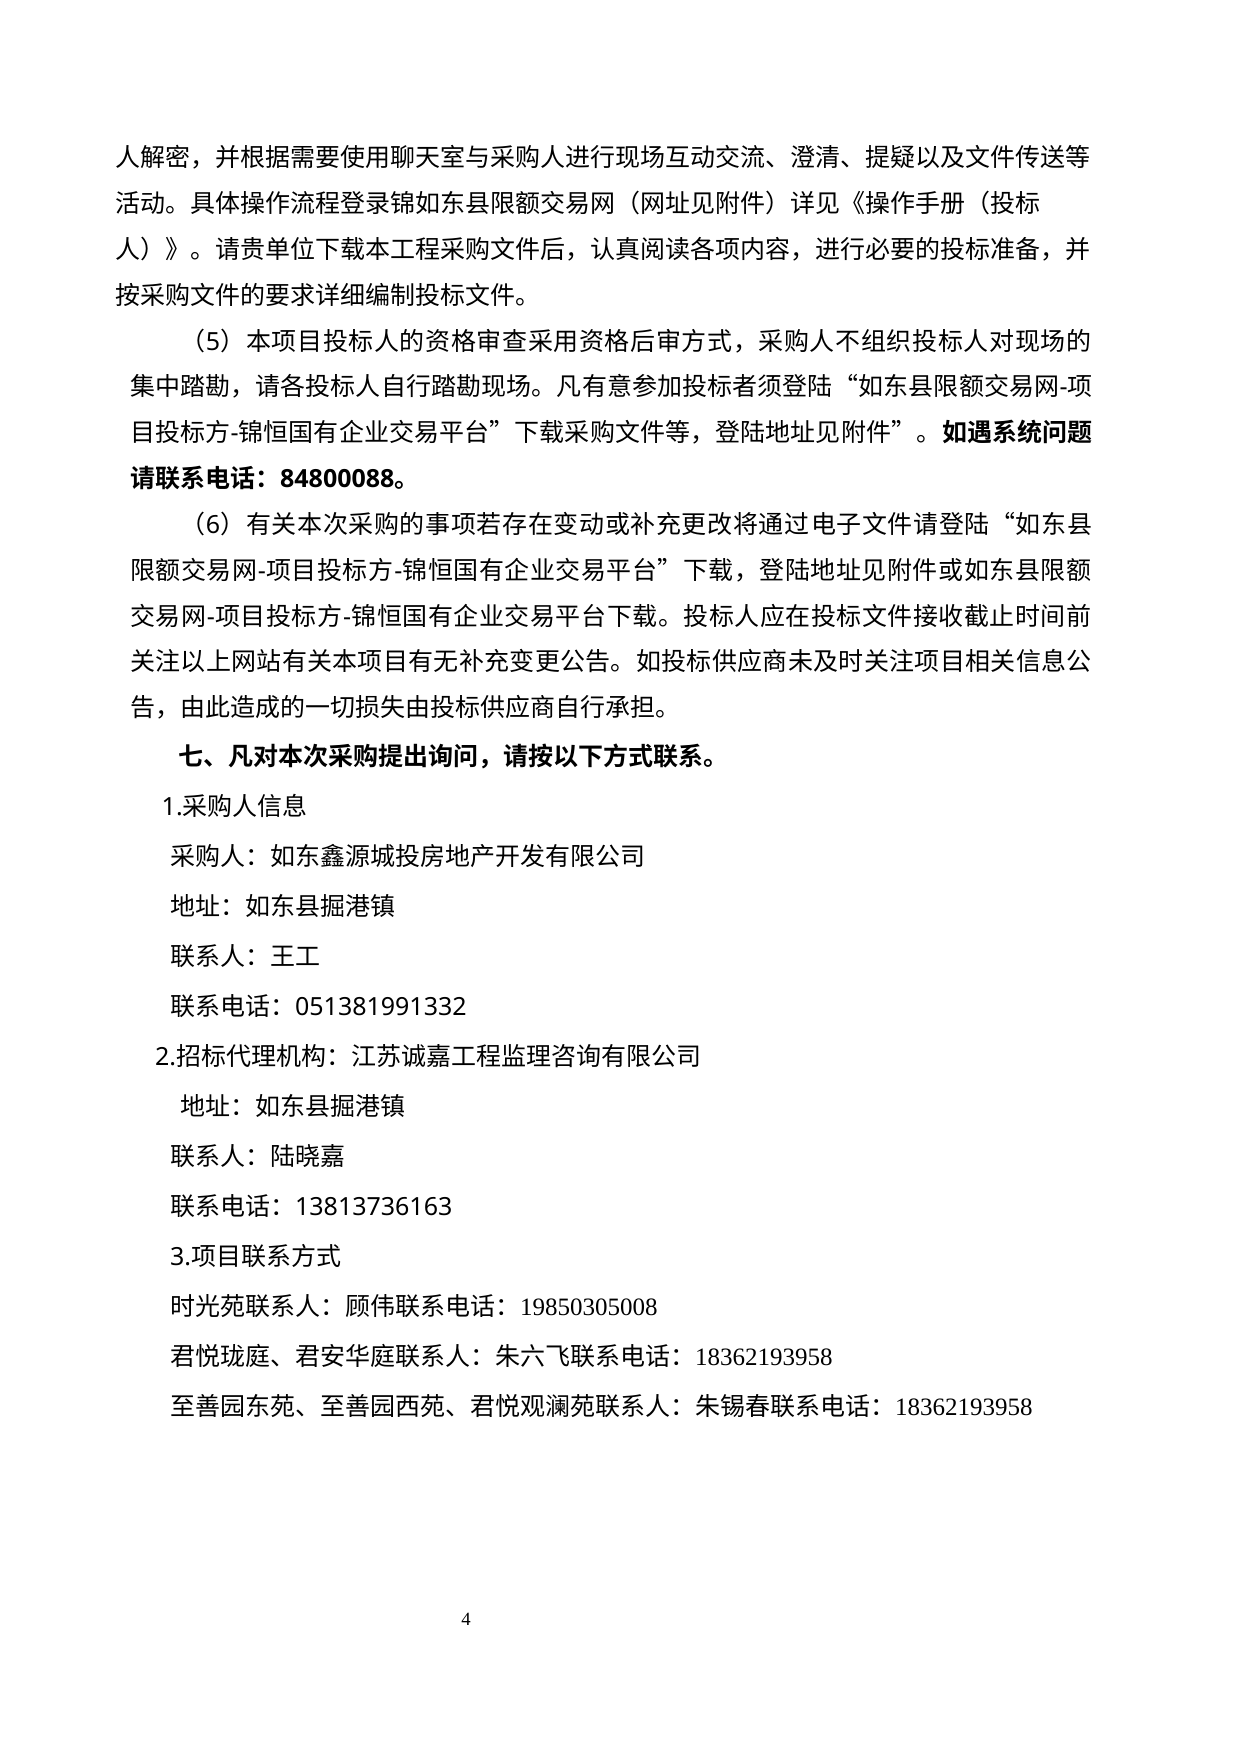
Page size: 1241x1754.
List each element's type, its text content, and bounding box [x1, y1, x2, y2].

text 地址：如东县掘港镇 [170, 876, 1092, 926]
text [115, 130, 1092, 313]
text 采购人：如东鑫源城投房地产开发有限公司 [170, 826, 1092, 876]
text 联系人：王工 [170, 926, 1092, 976]
text 君悦珑庭、君安华庭联系人：朱六飞联系电话：18362193958 [170, 1326, 1092, 1376]
text 2.招标代理机构：江苏诚嘉工程监理咨询有限公司 [130, 1026, 1092, 1076]
text 时光苑联系人：顾伟联系电话：19850305008 [170, 1276, 1092, 1326]
text 至善园东苑、至善园西苑、君悦观澜苑联系人：朱锡春联系电话：18362193958 [170, 1376, 1092, 1426]
text 3.项目联系方式 [170, 1226, 1092, 1276]
text 联系人：陆晓嘉 [170, 1126, 1092, 1176]
text 联系电话：13813736163 [170, 1176, 1092, 1226]
text 地址：如东县掘港镇 [130, 1076, 1092, 1126]
text （6）有关本次采购的事项若存在变动或补充更改将通过电子文件请登陆“如东县限额交易网-项目投标方-锦恒国有企业交易平台”下载，登陆地址见附件或如东县限额交易网-项目投标方-锦恒国有企业交易平台下载。投标人应在投标文件接收截止时间前关注以上网站有关本项目有无补充变更公告。如投标供应商未及时关注项目相关信息公告，由此造成的一切损失由投标供应商自行承担。 [130, 497, 1092, 726]
text 1.采购人信息 [130, 776, 1092, 826]
text 七、凡对本次采购提出询问，请按以下方式联系。 [115, 726, 1092, 776]
text 联系电话：051381991332 [170, 976, 1092, 1026]
text （5）本项目投标人的资格审查采用资格后审方式，采购人不组织投标人对现场的集中踏勘，请各投标人自行踏勘现场。凡有意参加投标者须登陆“如东县限额交易网-项目投标方-锦恒国有企业交易平台”下载采购文件等，登陆地址见附件”。如遇系统问题请联系电话：84800088。 [130, 313, 1092, 497]
